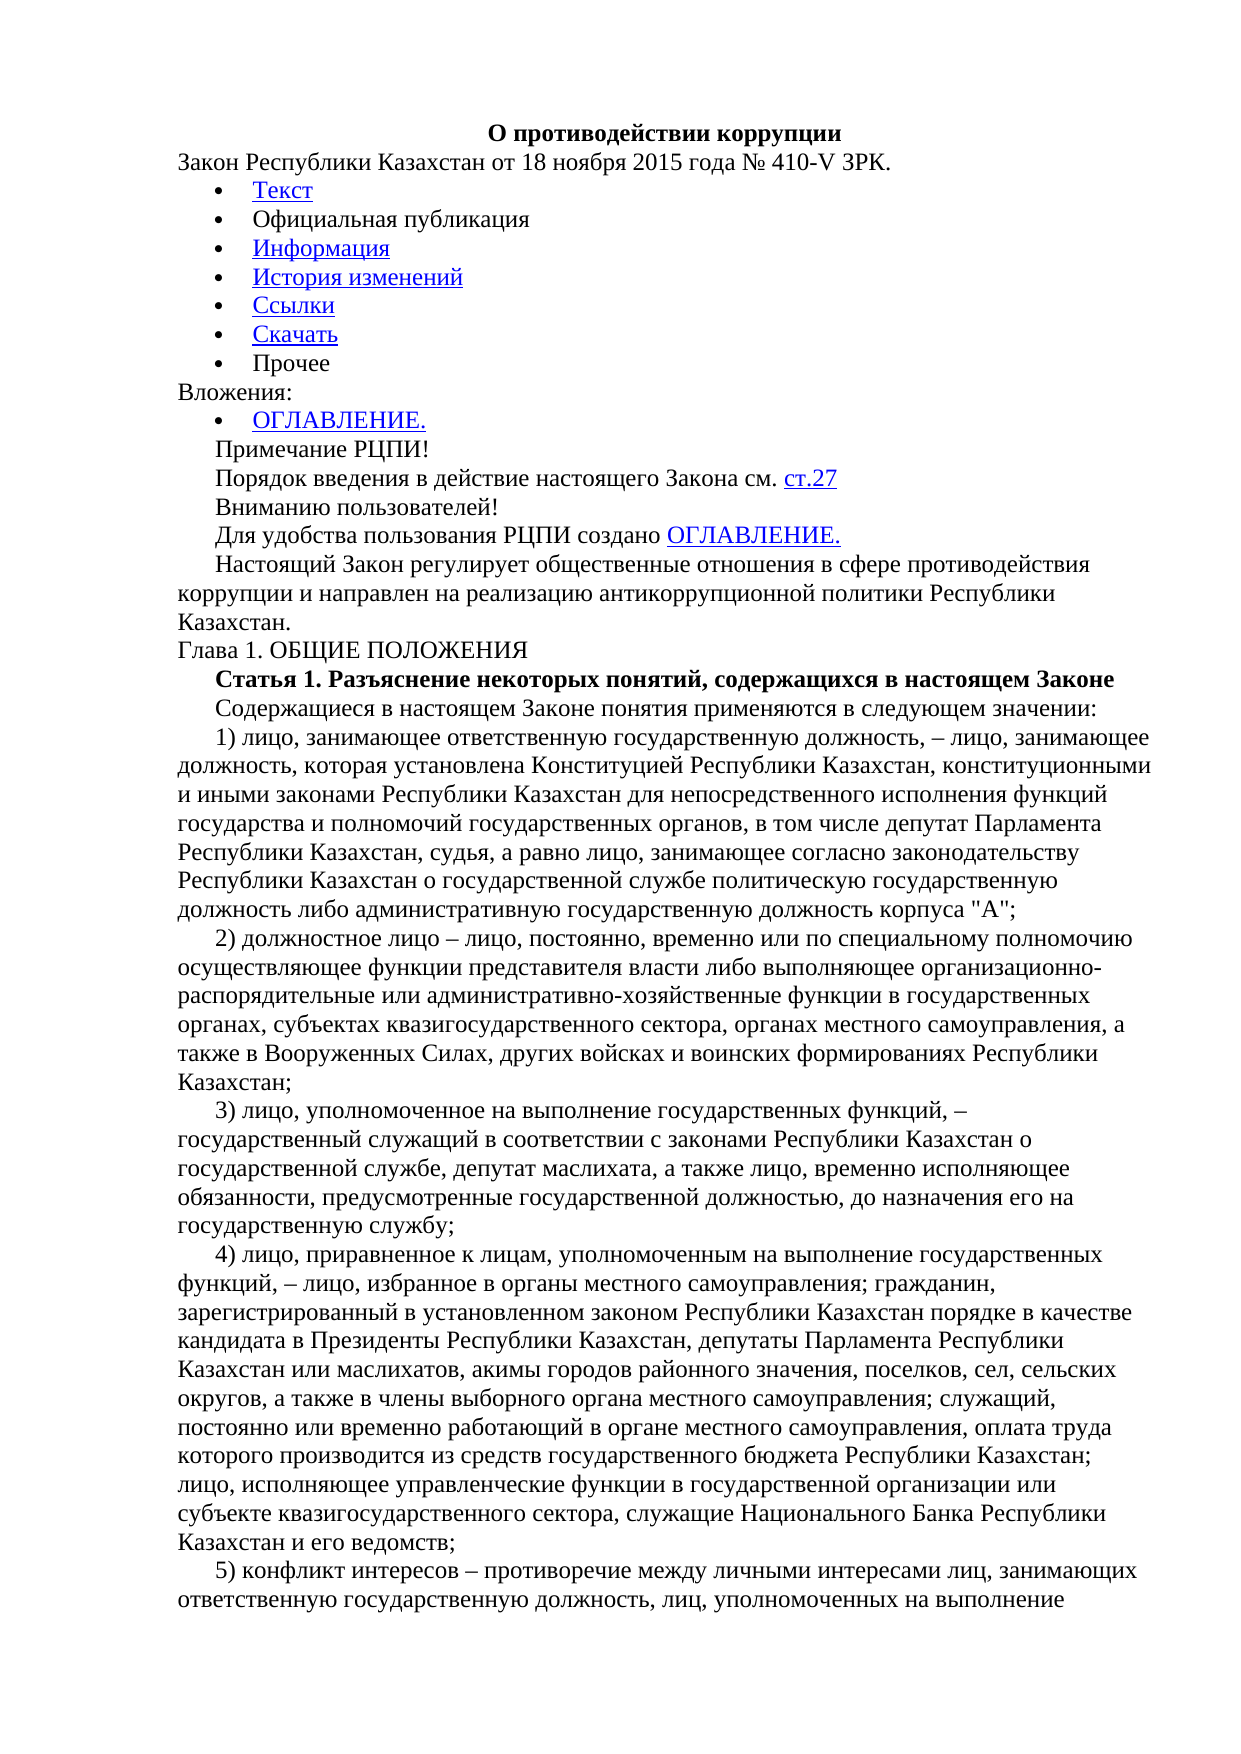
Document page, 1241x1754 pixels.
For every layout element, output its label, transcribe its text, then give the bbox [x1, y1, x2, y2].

text 4) лицо, приравненное к лицам, уполномоченным на выполнение государственных функций, – лицо, избранное в органы местного самоуправления; гражданин, зарегистрированный в установленном законом Республики Казахстан порядке в качестве кандидата в Президенты Республики Казахстан, депутаты Парламента Республики Казахстан или маслихатов, акимы городов районного значения, поселков, сел, сельских округов, а также в члены выборного органа местного самоуправления; служащий, постоянно или временно работающий в органе местного самоуправления, оплата труда которого производится из средств государственного бюджета Республики Казахстан; лицо, исполняющее управленческие функции в государственной организации или субъекте квазигосударственного сектора, служащие Национального Банка Республики Казахстан и его ведомств; [177, 1239, 1152, 1556]
text Примечание РЦПИ! Порядок введения в действие настоящего Закона см. ст.27 Вниманию пользователей! Для удобства пользования РЦПИ создано ОГЛАВЛЕНИЕ. [177, 434, 1152, 549]
text 1) лицо, занимающее ответственную государственную должность, – лицо, занимающее должность, которая установлена Конституцией Республики Казахстан, конституционными и иными законами Республики Казахстан для непосредственного исполнения функций государства и полномочий государственных органов, в том числе депутат Парламента Республики Казахстан, судья, а равно лицо, занимающее согласно законодательству Республики Казахстан о государственной службе политическую государственную должность либо административную государственную должность корпуса "А"; [177, 722, 1152, 923]
list Ссылки [215, 291, 1152, 319]
text Вложения: [177, 377, 1152, 406]
text Закон Республики Казахстан от 18 ноября 2015 года № 410-V ЗРК. [177, 147, 1152, 176]
text О противодействии коррупции [177, 118, 1152, 147]
list Официальная публикация [215, 204, 1152, 233]
text 2) должностное лицо – лицо, постоянно, временно или по специальному полномочию осуществляющее функции представителя власти либо выполняющее организационно-распорядительные или административно-хозяйственные функции в государственных органах, субъектах квазигосударственного сектора, органах местного самоуправления, а также в Вооруженных Силах, других войсках и воинских формированиях Республики Казахстан; [177, 923, 1152, 1096]
text Содержащиеся в настоящем Законе понятия применяются в следующем значении: [177, 693, 1152, 722]
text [177, 1556, 1152, 1613]
list История изменений [215, 262, 1152, 291]
list Скачать [215, 319, 1152, 348]
list Текст [215, 176, 1152, 204]
list ОГЛАВЛЕНИЕ. [215, 406, 1152, 434]
text 3) лицо, уполномоченное на выполнение государственных функций, – государственный служащий в соответствии с законами Республики Казахстан о государственной службе, депутат маслихата, а также лицо, временно исполняющее обязанности, предусмотренные государственной должностью, до назначения его на государственную службу; [177, 1096, 1152, 1239]
list Информация [215, 233, 1152, 262]
text Статья 1. Разъяснение некоторых понятий, содержащихся в настоящем Законе [177, 664, 1152, 693]
text Глава 1. ОБЩИЕ ПОЛОЖЕНИЯ [177, 636, 1152, 664]
text Настоящий Закон регулирует общественные отношения в сфере противодействия коррупции и направлен на реализацию антикоррупционной политики Республики Казахстан. [177, 549, 1152, 636]
list Прочее [215, 348, 1152, 377]
